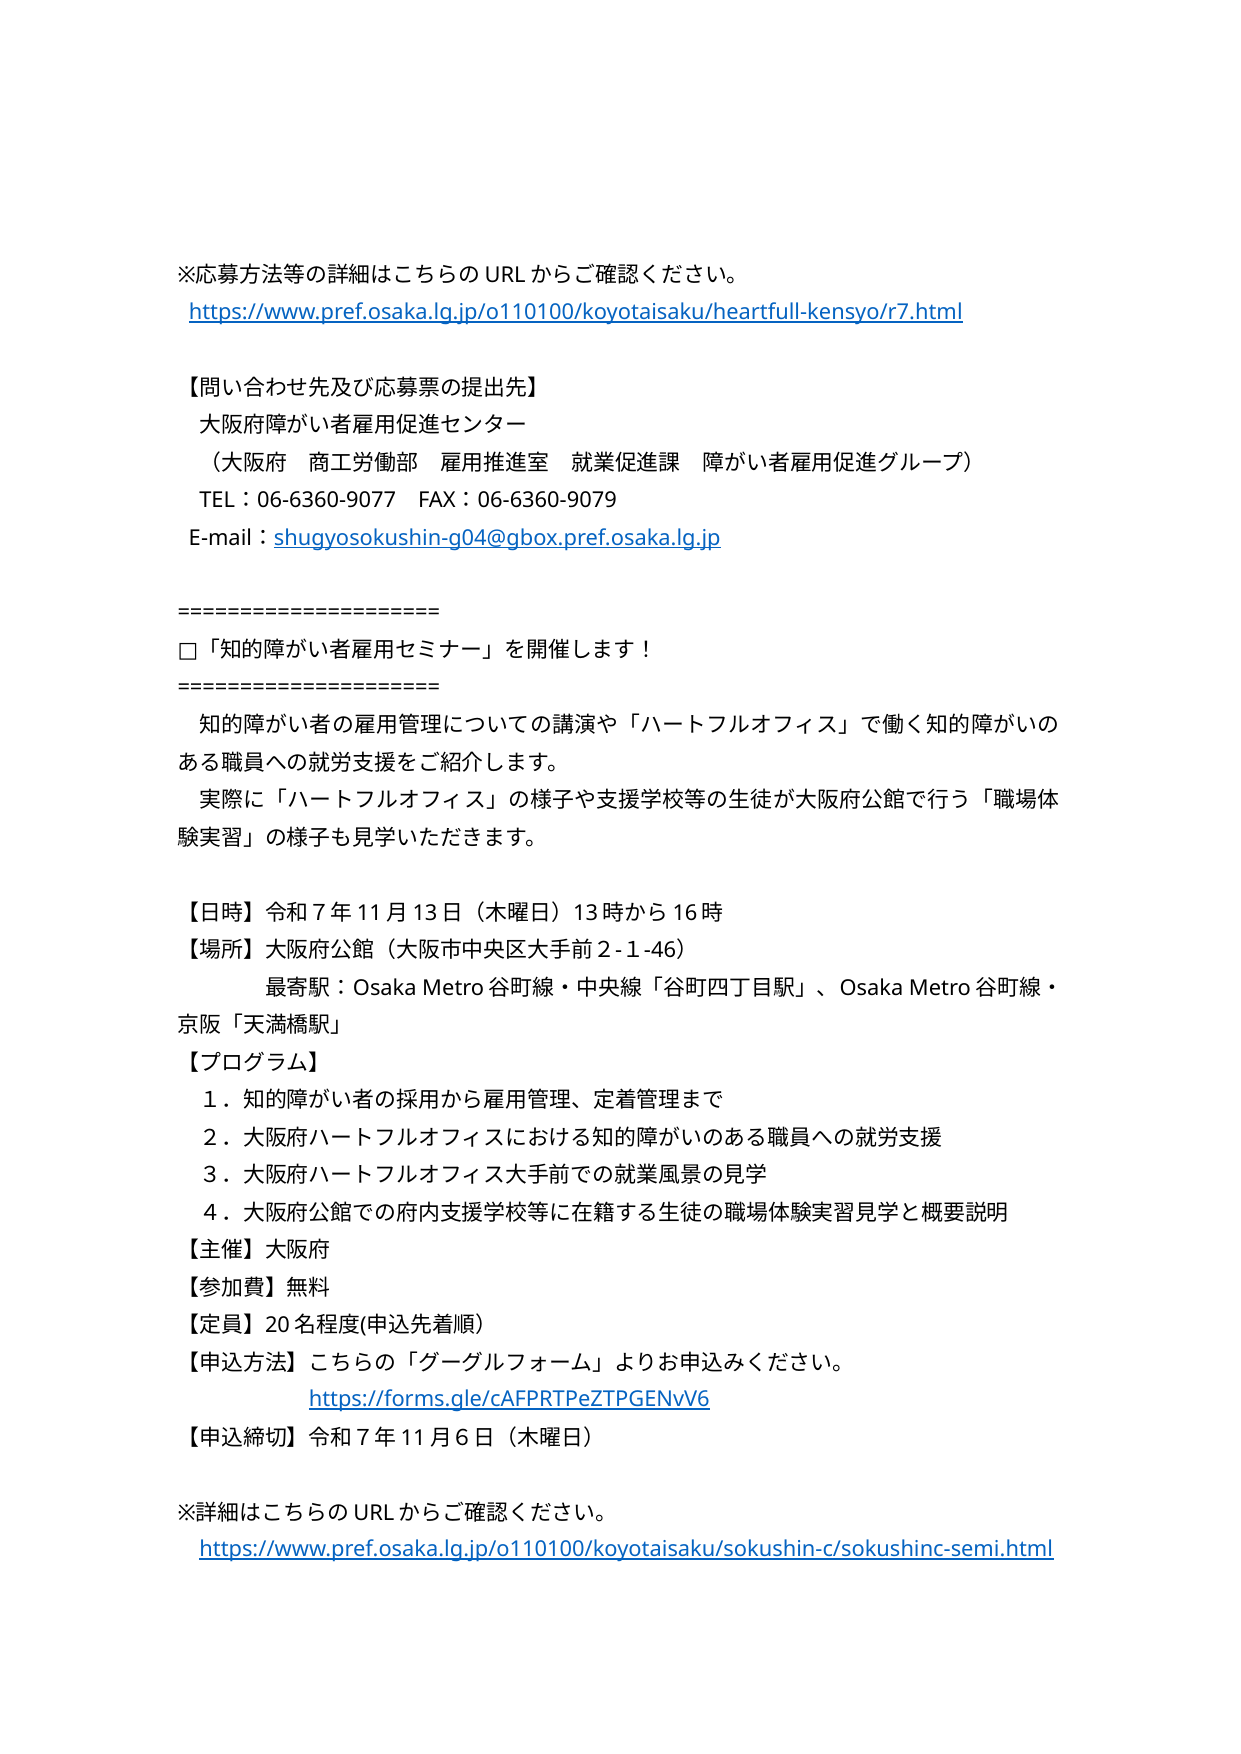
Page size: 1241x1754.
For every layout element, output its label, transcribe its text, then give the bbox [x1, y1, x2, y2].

text 【定員】20名程度(申込先着順） [177, 1304, 1063, 1342]
text 【問い合わせ先及び応募票の提出先】 [177, 367, 1063, 404]
text https://forms.gle/cAFPRTPeZTPGENvV6 [177, 1379, 1063, 1417]
text ４．大阪府公館での府内支援学校等に在籍する生徒の職場体験実習見学と概要説明 [177, 1192, 1063, 1229]
text 【日時】令和７年11月13日（木曜日）13時から16時 [177, 892, 1063, 929]
text 【申込締切】令和７年11月６日（木曜日） [177, 1417, 1063, 1454]
text （大阪府 商工労働部 雇用推進室 就業促進課 障がい者雇用促進グループ） [177, 442, 1063, 479]
text ※応募方法等の詳細はこちらのURLからご確認ください。 [177, 254, 1063, 292]
text ３．大阪府ハートフルオフィス大手前での就業風景の見学 [177, 1154, 1063, 1192]
text 最寄駅：Osaka Metro谷町線・中央線「谷町四丁目駅」、Osaka Metro谷町線・京阪「天満橋駅」 [177, 967, 1063, 1042]
text https://www.pref.osaka.lg.jp/o110100/koyotaisaku/sokushin-c/sokushinc-semi.html [177, 1529, 1063, 1567]
text E-mail：shugyosokushin-g04@gbox.pref.osaka.lg.jp [177, 517, 1063, 554]
text 実際に「ハートフルオフィス」の様子や支援学校等の生徒が大阪府公館で行う「職場体験実習」の様子も見学いただきます。 [177, 779, 1063, 854]
text 【主催】大阪府 [177, 1229, 1063, 1267]
text 【プログラム】 [177, 1042, 1063, 1079]
text https://www.pref.osaka.lg.jp/o110100/koyotaisaku/heartfull-kensyo/r7.html [177, 292, 1063, 329]
text 【参加費】無料 [177, 1267, 1063, 1304]
text ※詳細はこちらのURLからご確認ください。 [177, 1492, 1063, 1529]
text １．知的障がい者の採用から雇用管理、定着管理まで [177, 1079, 1063, 1117]
text 【場所】大阪府公館（大阪市中央区大手前２-１-46） [177, 929, 1063, 967]
text ２．大阪府ハートフルオフィスにおける知的障がいのある職員への就労支援 [177, 1117, 1063, 1154]
text TEL：06-6360-9077 FAX：06-6360-9079 [177, 479, 1063, 517]
text 大阪府障がい者雇用促進センター [177, 404, 1063, 442]
text 知的障がい者の雇用管理についての講演や「ハートフルオフィス」で働く知的障がいのある職員への就労支援をご紹介します。 [177, 704, 1063, 779]
text 【申込方法】こちらの「グーグルフォーム」よりお申込みください。 [177, 1342, 1063, 1379]
text ===================== [177, 592, 1063, 629]
text □「知的障がい者雇用セミナー」を開催します！ [177, 629, 1063, 667]
text ===================== [177, 667, 1063, 704]
